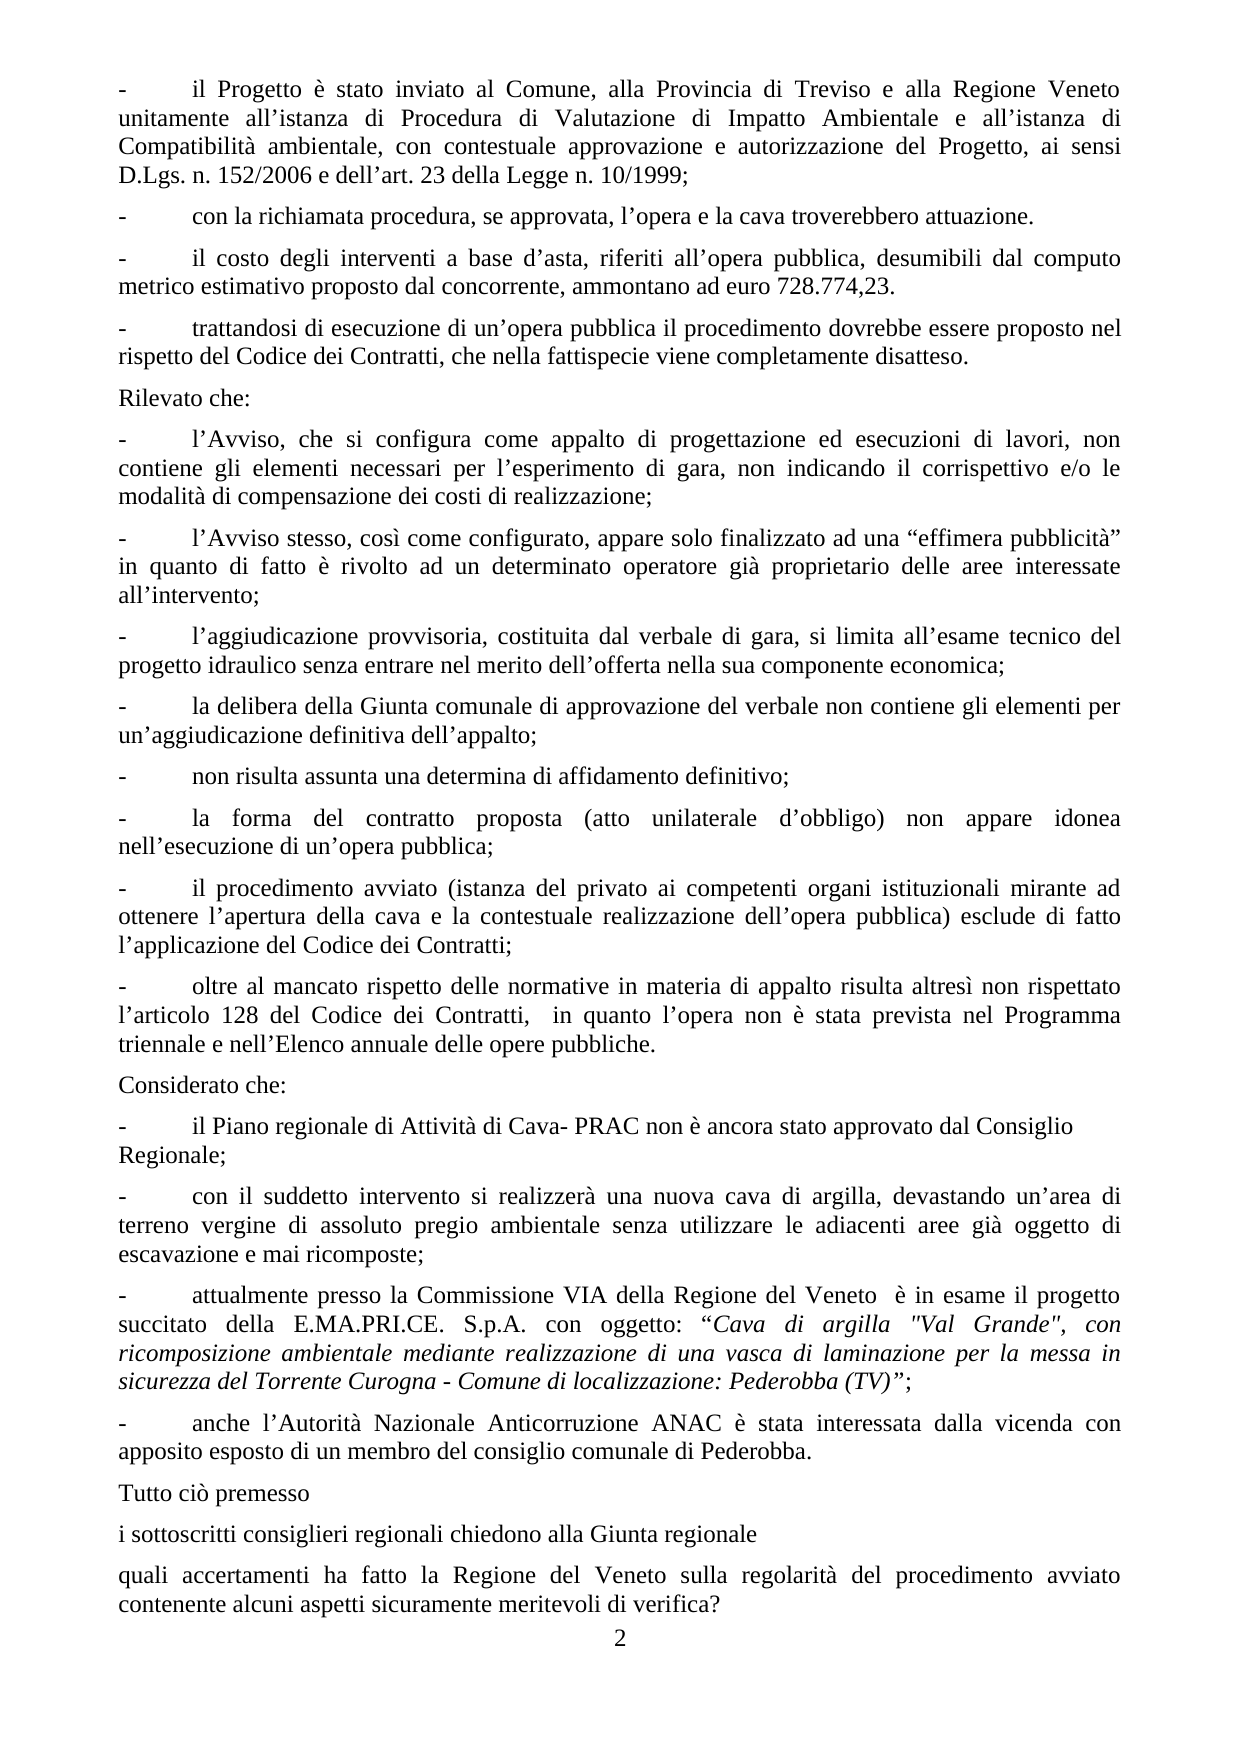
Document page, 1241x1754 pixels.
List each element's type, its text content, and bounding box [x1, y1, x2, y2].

text - attualmente presso la Commissione VIA della Regione del Veneto è in esame il progetto succitato della E.MA.PRI.CE. S.p.A. con oggetto: “Cava di argilla "Val Grande", con ricomposizione ambientale mediante realizzazione di una vasca di laminazione per la messa in sicurezza del Torrente Curogna - Comune di localizzazione: Pederobba (TV)”; [118, 1280, 1122, 1395]
text - con il suddetto intervento si realizzerà una nuova cava di argilla, devastando un’area di terreno vergine di assoluto pregio ambientale senza utilizzare le adiacenti aree già oggetto di escavazione e mai ricomposte; [118, 1181, 1122, 1268]
text quali accertamenti ha fatto la Regione del Veneto sulla regolarità del procedimento avviato contenente alcuni aspetti sicuramente meritevoli di verifica? [118, 1560, 1122, 1618]
text - non risulta assunta una determina di affidamento definitivo; [118, 761, 1122, 790]
text - il procedimento avviato (istanza del privato ai competenti organi istituzionali mirante ad ottenere l’apertura della cava e la contestuale realizzazione dell’opera pubblica) esclude di fatto l’applicazione del Codice dei Contratti; [118, 873, 1122, 959]
text Tutto ciò premesso [118, 1478, 1122, 1506]
text - la delibera della Giunta comunale di approvazione del verbale non contiene gli elementi per un’aggiudicazione definitiva dell’appalto; [118, 691, 1122, 749]
text - oltre al mancato rispetto delle normative in materia di appalto risulta altresì non rispettato l’articolo 128 del Codice dei Contratti, in quanto l’opera non è stata prevista nel Programma triennale e nell’Elenco annuale delle opere pubbliche. [118, 971, 1122, 1058]
text - anche l’Autorità Nazionale Anticorruzione ANAC è stata interessata dalla vicenda con apposito esposto di un membro del consiglio comunale di Pederobba. [118, 1408, 1122, 1465]
text - trattandosi di esecuzione di un’opera pubblica il procedimento dovrebbe essere proposto nel rispetto del Codice dei Contratti, che nella fattispecie viene completamente disatteso. [118, 313, 1122, 370]
text Rilevato che: [118, 383, 1122, 411]
text Considerato che: [118, 1070, 1122, 1099]
text - l’Avviso stesso, così come configurato, appare solo finalizzato ad una “effimera pubblicità” in quanto di fatto è rivolto ad un determinato operatore già proprietario delle aree interessate all’intervento; [118, 523, 1122, 609]
text i sottoscritti consiglieri regionali chiedono alla Giunta regionale [118, 1519, 1122, 1548]
text - la forma del contratto proposta (atto unilaterale d’obbligo) non appare idonea nell’esecuzione di un’opera pubblica; [118, 803, 1122, 860]
text - il Progetto è stato inviato al Comune, alla Provincia di Treviso e alla Regione Veneto unitamente all’istanza di Procedura di Valutazione di Impatto Ambientale e all’istanza di Compatibilità ambientale, con contestuale approvazione e autorizzazione del Progetto, ai sensi D.Lgs. n. 152/2006 e dell’art. 23 della Legge n. 10/1999; [118, 74, 1122, 189]
text - il Piano regionale di Attività di Cava- PRAC non è ancora stato approvato dal Consiglio Regionale; [118, 1111, 1122, 1169]
text - l’Avviso, che si configura come appalto di progettazione ed esecuzioni di lavori, non contiene gli elementi necessari per l’esperimento di gara, non indicando il corrispettivo e/o le modalità di compensazione dei costi di realizzazione; [118, 424, 1122, 510]
text - con la richiamata procedura, se approvata, l’opera e la cava troverebbero attuazione. [118, 201, 1122, 230]
text - l’aggiudicazione provvisoria, costituita dal verbale di gara, si limita all’esame tecnico del progetto idraulico senza entrare nel merito dell’offerta nella sua componente economica; [118, 621, 1122, 679]
text - il costo degli interventi a base d’asta, riferiti all’opera pubblica, desumibili dal computo metrico estimativo proposto dal concorrente, ammontano ad euro 728.774,23. [118, 243, 1122, 300]
